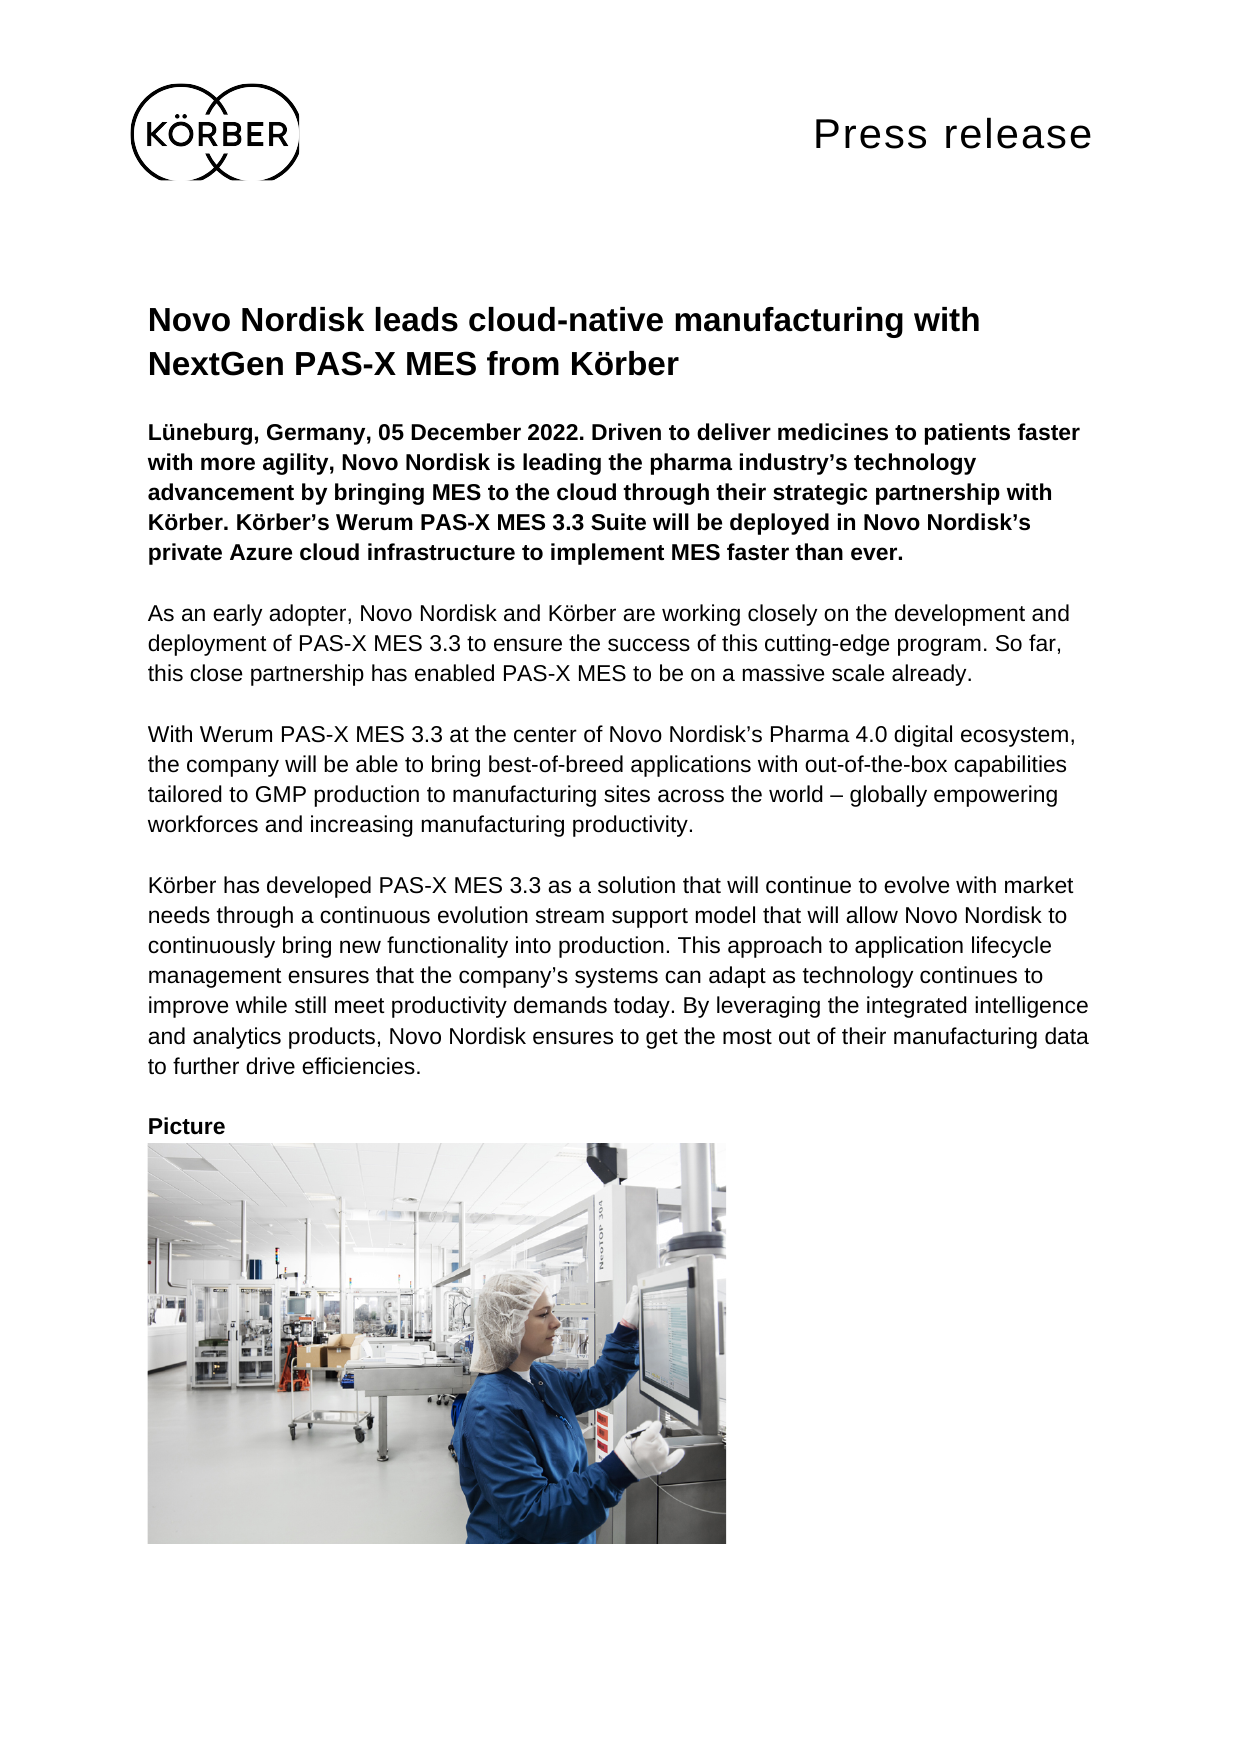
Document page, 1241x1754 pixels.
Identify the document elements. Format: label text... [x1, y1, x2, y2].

text Körber has developed PAS-X MES 3.3 as a solution that will continue to evolve with market needs through a continuous evolution stream support model that will allow Novo Nordisk to continuously bring new functionality into production. This approach to application lifecycle management ensures that the company’s systems can adapt as technology continues to improve while still meet productivity demands today. By leveraging the integrated intelligence and analytics products, Novo Nordisk ensures to get the most out of their manufacturing data to further drive efficiencies. [148, 872, 1092, 1079]
text As an early adopter, Novo Nordisk and Körber are working closely on the development and deployment of PAS-X MES 3.3 to ensure the success of this cutting-edge program. So far, this close partnership has enabled PAS-X MES to be on a massive scale already. [148, 600, 1092, 686]
picture [147, 1143, 727, 1544]
picture [130, 83, 300, 181]
text Lüneburg, Germany, 05 December 2022. Driven to deliver medicines to patients faster with more agility, Novo Nordisk is leading the pharma industry’s technology advancement by bringing MES to the cloud through their strategic partnership with Körber. Körber’s Werum PAS-X MES 3.3 Suite will be deployed in Novo Nordisk’s private Azure cloud infrastructure to implement MES faster than ever. [148, 418, 1092, 566]
text With Werum PAS-X MES 3.3 at the center of Novo Nordisk’s Pharma 4.0 digital ecosystem, the company will be able to bring best-of-breed applications with out-of-the-box capabilities tailored to GMP production to manufacturing sites across the world – globally empowering workforces and increasing manufacturing productivity. [148, 721, 1092, 837]
text Novo Nordisk leads cloud-native manufacturing with NextGen PAS-X MES from Körber [148, 300, 1092, 382]
text Picture [148, 1113, 1092, 1139]
